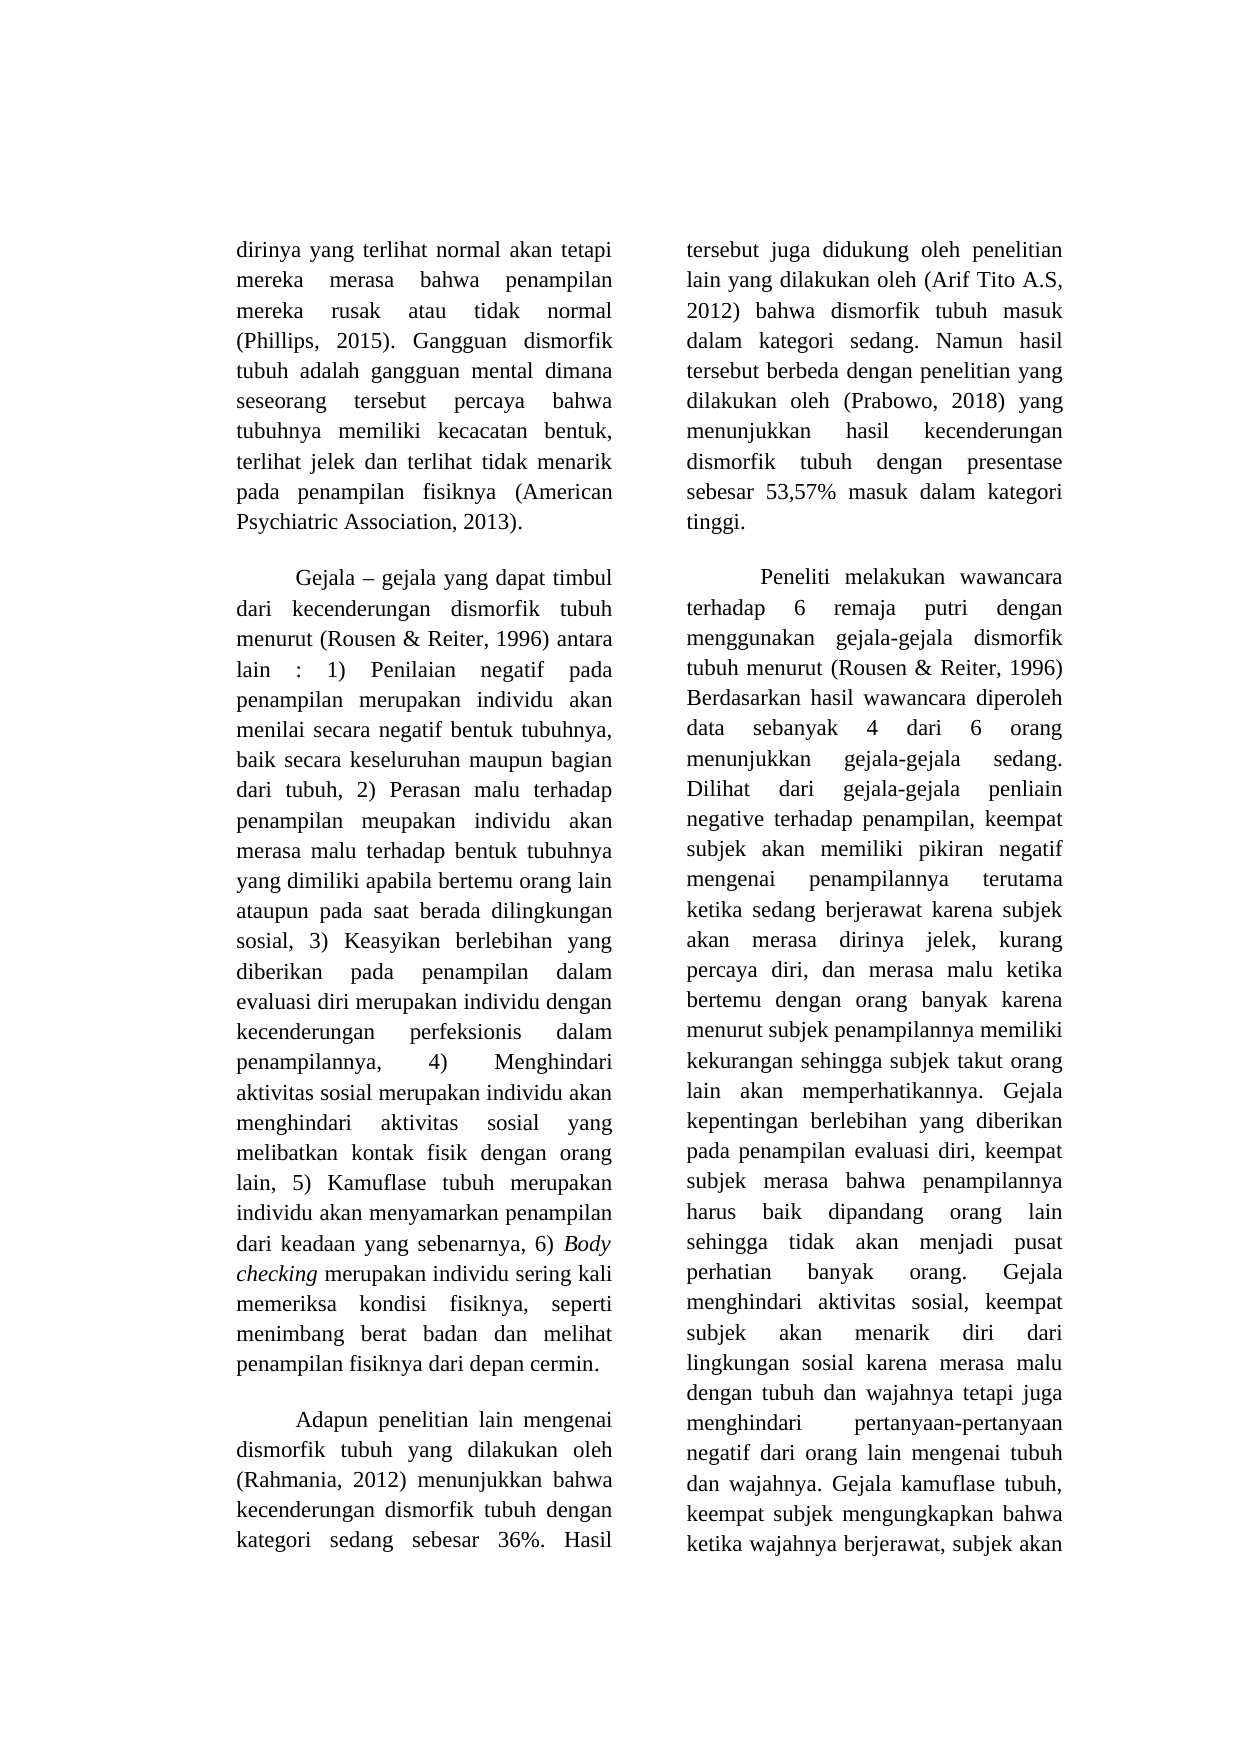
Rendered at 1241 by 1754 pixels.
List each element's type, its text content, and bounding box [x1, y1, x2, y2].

text Gejala – gejala yang dapat timbul dari kecenderungan dismorfik tubuh menurut (Rousen & Reiter, 1996) antara lain : 1) Penilaian negatif pada penampilan merupakan individu akan menilai secara negatif bentuk tubuhnya, baik secara keseluruhan maupun bagian dari tubuh, 2) Perasan malu terhadap penampilan meupakan individu akan merasa malu terhadap bentuk tubuhnya yang dimiliki apabila bertemu orang lain ataupun pada saat berada dilingkungan sosial, 3) Keasyikan berlebihan yang diberikan pada penampilan dalam evaluasi diri merupakan individu dengan kecenderungan perfeksionis dalam penampilannya, 4) Menghindari aktivitas sosial merupakan individu akan menghindari aktivitas sosial yang melibatkan kontak fisik dengan orang lain, 5) Kamuflase tubuh merupakan individu akan menyamarkan penampilan dari keadaan yang sebenarnya, 6) Body checking merupakan individu sering kali memeriksa kondisi fisiknya, seperti menimbang berat badan dan melihat penampilan fisiknya dari depan cermin. [236, 563, 613, 1377]
text Adapun penelitian lain mengenai dismorfik tubuh yang dilakukan oleh (Rahmania, 2012) menunjukkan bahwa kecenderungan dismorfik tubuh dengan kategori sedang sebesar 36%. Hasil tersebut juga didukung oleh penelitian lain yang dilakukan oleh (Arif Tito A.S, 2012) bahwa dismorfik tubuh masuk dalam kategori sedang. Namun hasil tersebut berbeda dengan penelitian yang dilakukan oleh (Prabowo, 2018) yang menunjukkan hasil kecenderungan dismorfik tubuh dengan presentase sebesar 53,57% masuk dalam kategori tinggi. [236, 1406, 613, 1553]
text Adapun penelitian lain mengenai dismorfik tubuh yang dilakukan oleh (Rahmania, 2012) menunjukkan bahwa kecenderungan dismorfik tubuh dengan kategori sedang sebesar 36%. Hasil tersebut juga didukung oleh penelitian lain yang dilakukan oleh (Arif Tito A.S, 2012) bahwa dismorfik tubuh masuk dalam kategori sedang. Namun hasil tersebut berbeda dengan penelitian yang dilakukan oleh (Prabowo, 2018) yang menunjukkan hasil kecenderungan dismorfik tubuh dengan presentase sebesar 53,57% masuk dalam kategori tinggi. [686, 236, 1063, 534]
